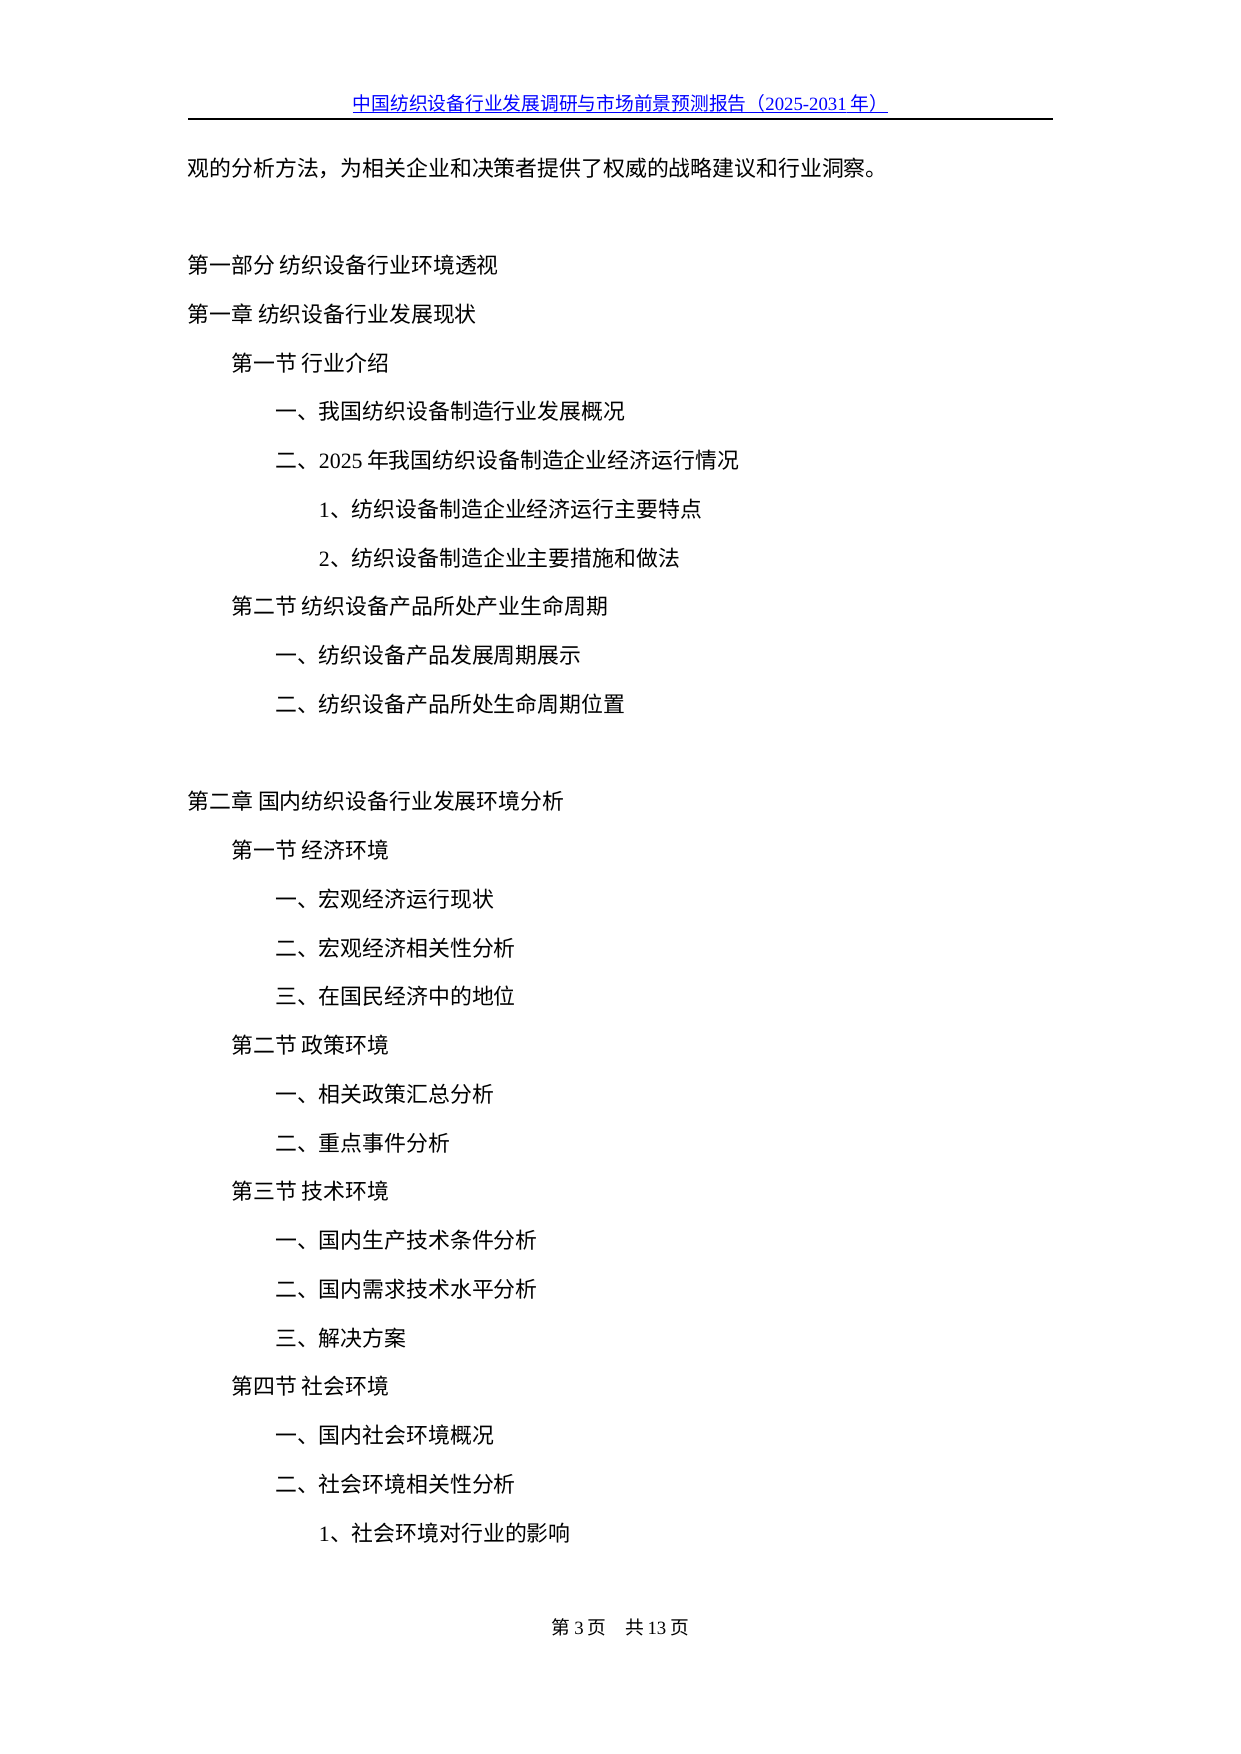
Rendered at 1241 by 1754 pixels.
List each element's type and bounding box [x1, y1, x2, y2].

text [187, 150, 1053, 1548]
